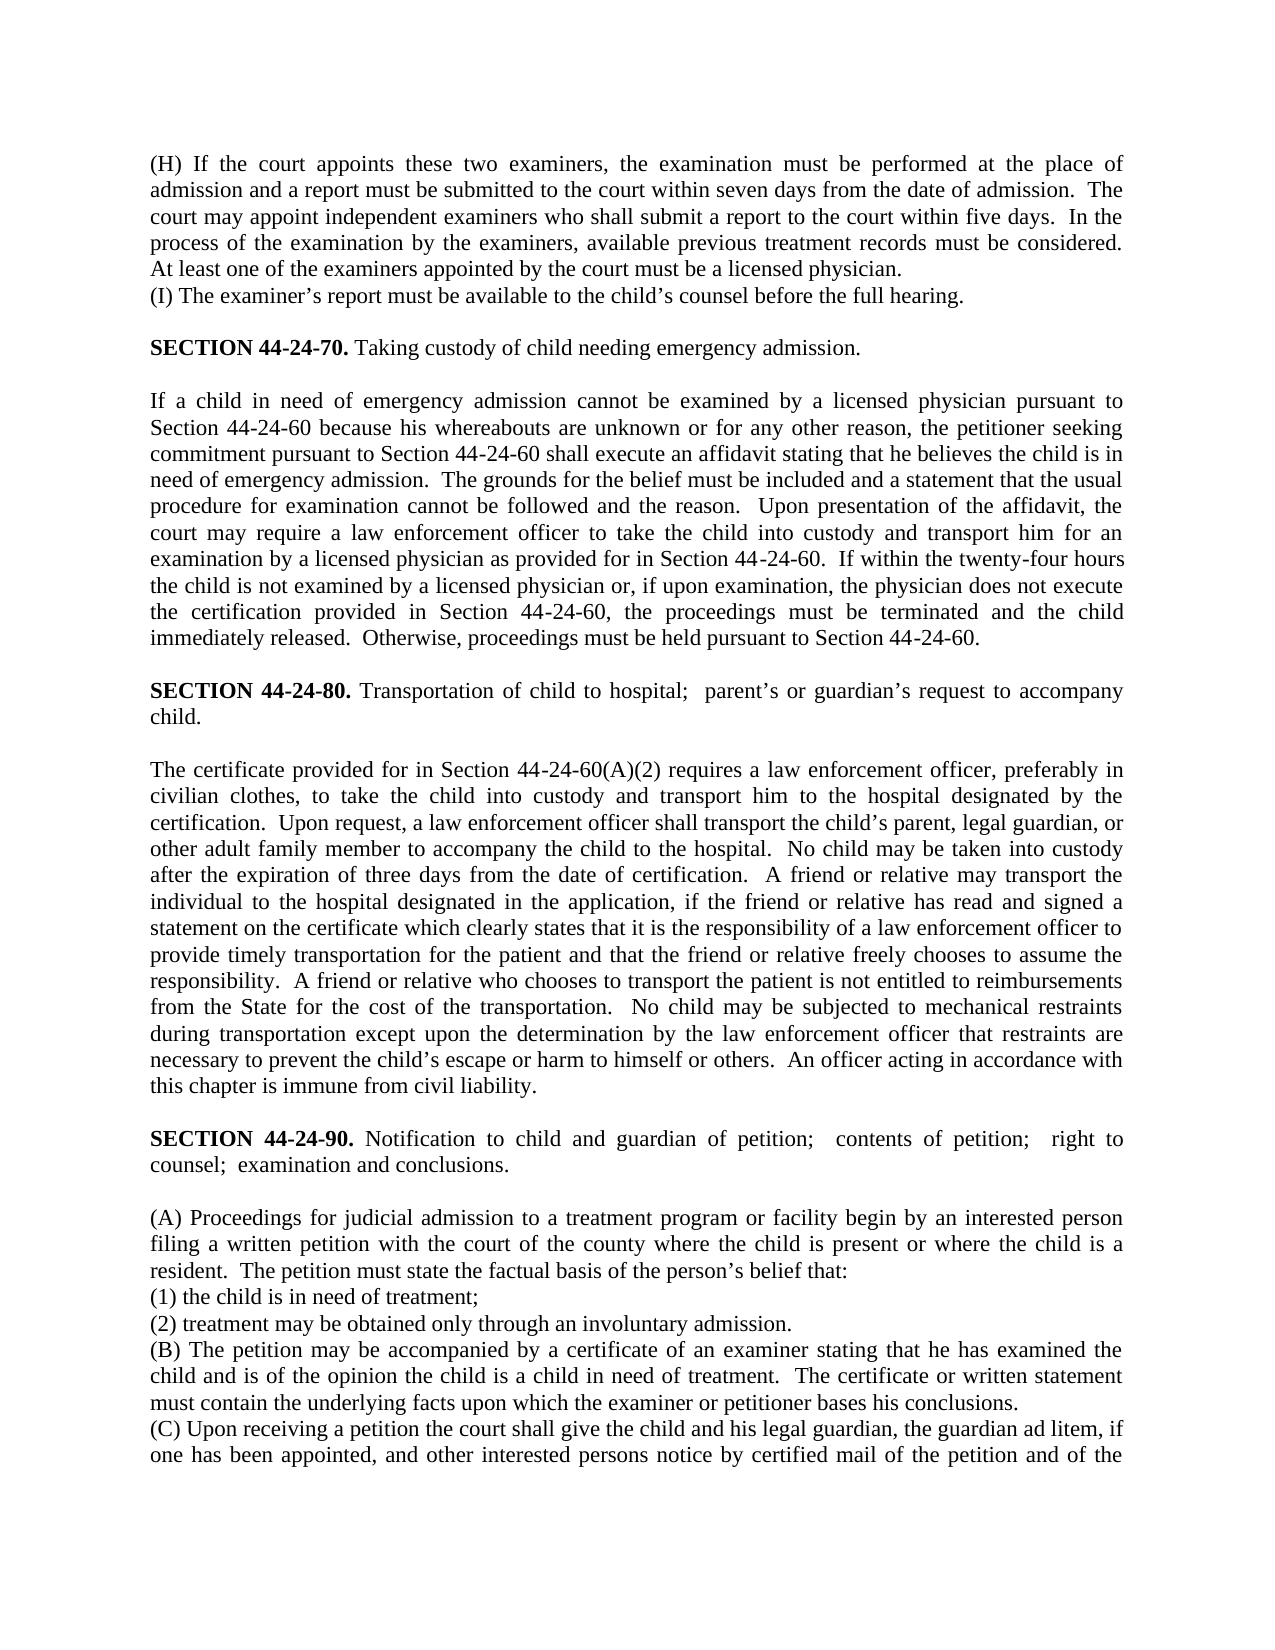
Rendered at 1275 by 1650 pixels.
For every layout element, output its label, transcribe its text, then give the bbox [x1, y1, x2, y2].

text SECTION 44-24-90. Notification to child and guardian of petition; contents of petition; right to counsel; examination and conclusions. [150, 1125, 1125, 1178]
text The certificate provided for in Section 44-24-60(A)(2) requires a law enforcement officer, preferably in civilian clothes, to take the child into custody and transport him to the hospital designated by the certification. Upon request, a law enforcement officer shall transport the child’s parent, legal guardian, or other adult family member to accompany the child to the hospital. No child may be taken into custody after the expiration of three days from the date of certification. A friend or relative may transport the individual to the hospital designated in the application, if the friend or relative has read and signed a statement on the certificate which clearly states that it is the responsibility of a law enforcement officer to provide timely transportation for the patient and that the friend or relative freely chooses to assume the responsibility. A friend or relative who chooses to transport the patient is not entitled to reimbursements from the State for the cost of the transportation. No child may be subjected to mechanical restraints during transportation except upon the determination by the law enforcement officer that restraints are necessary to prevent the child’s escape or harm to himself or others. An officer acting in accordance with this chapter is immune from civil liability. [150, 756, 1125, 1099]
text (B) The petition may be accompanied by a certificate of an examiner stating that he has examined the child and is of the opinion the child is a child in need of treatment. The certificate or written statement must contain the underlying facts upon which the examiner or petitioner bases his conclusions. [150, 1336, 1125, 1415]
text (A) Proceedings for judicial admission to a treatment program or facility begin by an interested person filing a written petition with the court of the county where the child is present or where the child is a resident. The petition must state the factual basis of the person’s belief that: [150, 1204, 1125, 1283]
text SECTION 44-24-80. Transportation of child to hospital; parent’s or guardian’s request to accompany child. [150, 677, 1125, 730]
text (H) If the court appoints these two examiners, the examination must be performed at the place of admission and a report must be submitted to the court within seven days from the date of admission. The court may appoint independent examiners who shall submit a report to the court within five days. In the process of the examination by the examiners, available previous treatment records must be considered. At least one of the examiners appointed by the court must be a licensed physician. [150, 150, 1125, 282]
text (2) treatment may be obtained only through an involuntary admission. [150, 1309, 1125, 1336]
text (I) The examiner’s report must be available to the child’s counsel before the full hearing. [150, 282, 1125, 308]
text If a child in need of emergency admission cannot be examined by a licensed physician pursuant to Section 44-24-60 because his whereabouts are unknown or for any other reason, the petitioner seeking commitment pursuant to Section 44-24-60 shall execute an affidavit stating that he believes the child is in need of emergency admission. The grounds for the belief must be included and a statement that the usual procedure for examination cannot be followed and the reason. Upon presentation of the affidavit, the court may require a law enforcement officer to take the child into custody and transport him for an examination by a licensed physician as provided for in Section 44-24-60. If within the twenty-four hours the child is not examined by a licensed physician or, if upon examination, the physician does not execute the certification provided in Section 44-24-60, the proceedings must be terminated and the child immediately released. Otherwise, proceedings must be held pursuant to Section 44-24-60. [150, 387, 1125, 651]
text SECTION 44-24-70. Taking custody of child needing emergency admission. [150, 334, 1125, 361]
text (1) the child is in need of treatment; [150, 1283, 1125, 1309]
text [150, 1415, 1125, 1468]
